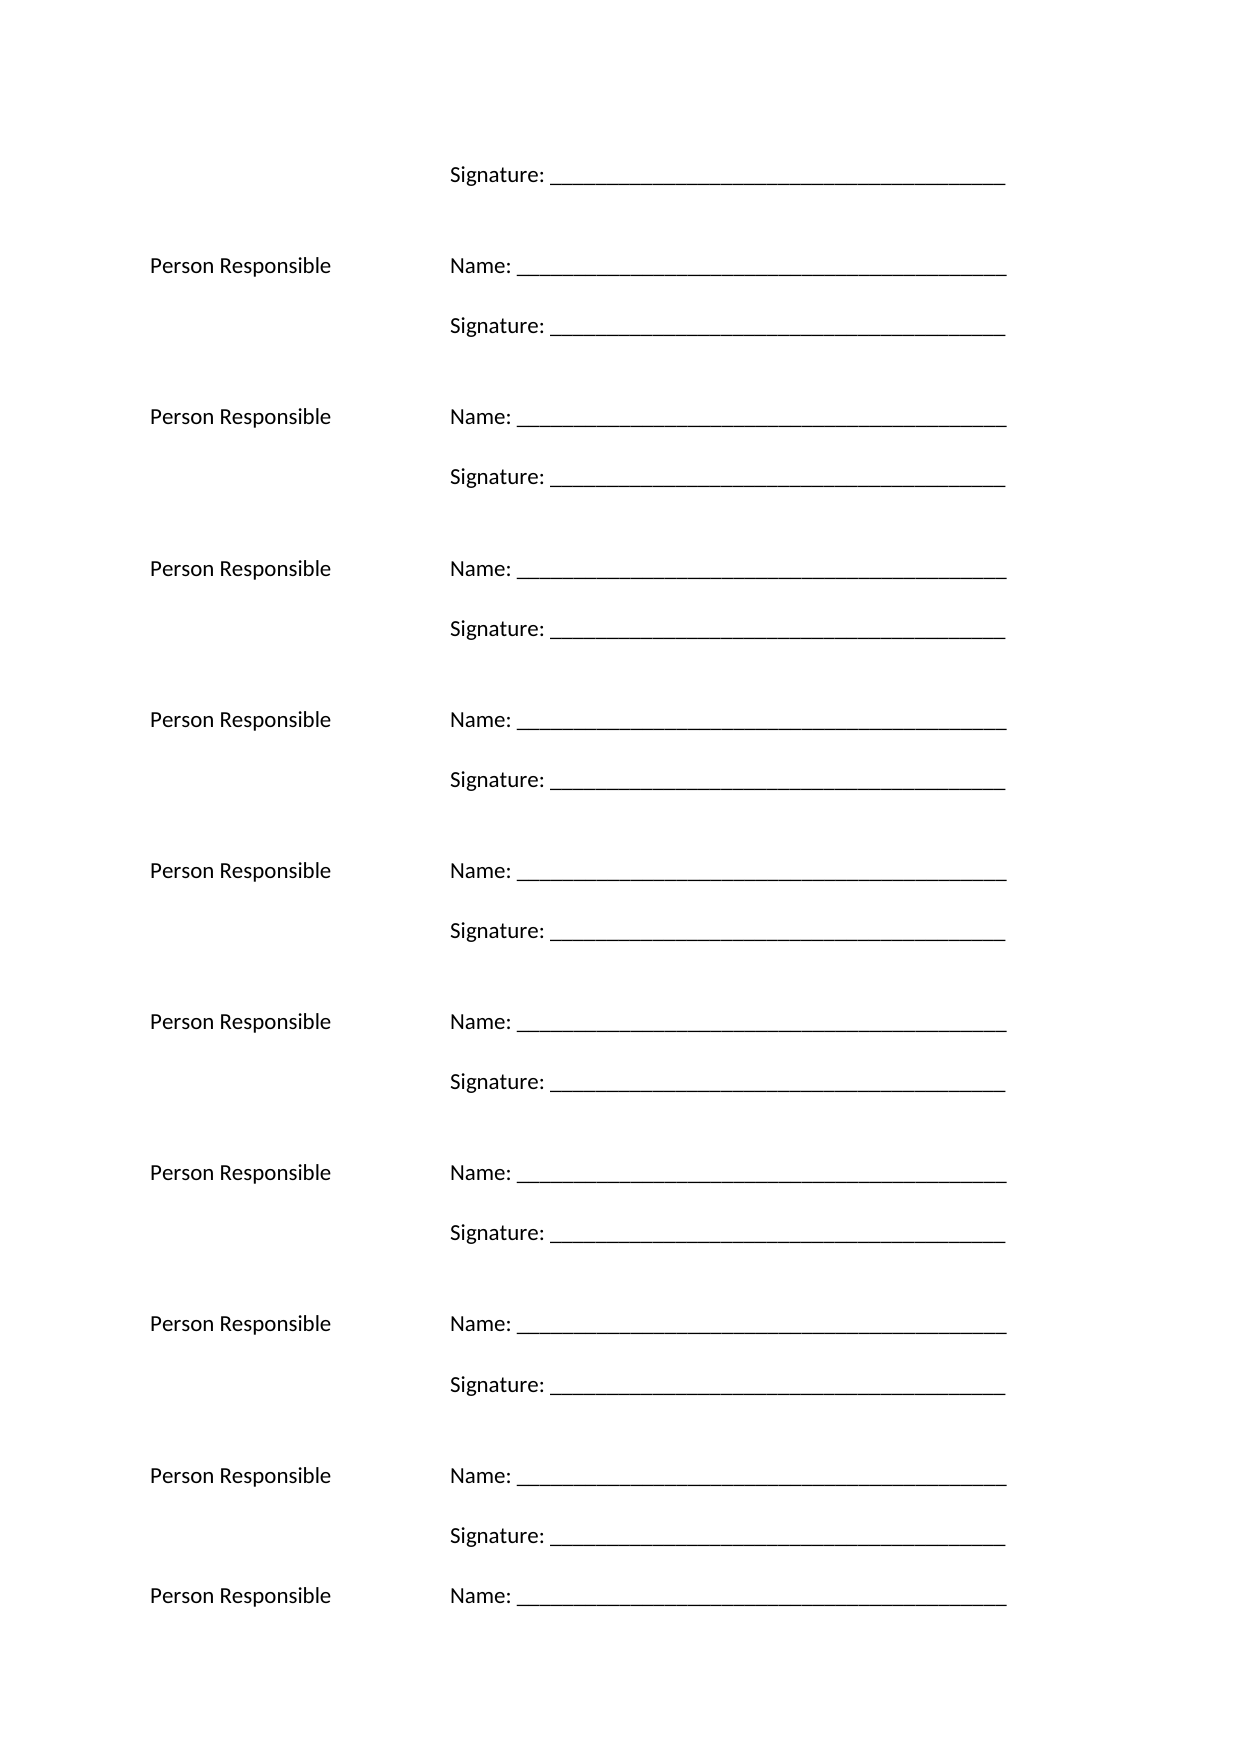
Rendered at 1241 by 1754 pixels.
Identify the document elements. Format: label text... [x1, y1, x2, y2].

text Person Responsible Name: ___________________________________________ [150, 1158, 1097, 1186]
text Signature: ________________________________________ [150, 765, 1097, 793]
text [150, 1582, 1097, 1610]
text Signature: ________________________________________ [150, 916, 1097, 944]
text Person Responsible Name: ___________________________________________ [150, 705, 1097, 733]
text Signature: ________________________________________ [150, 1067, 1097, 1095]
text Signature: ________________________________________ [150, 614, 1097, 642]
text Person Responsible Name: ___________________________________________ [150, 554, 1097, 582]
text Person Responsible Name: ___________________________________________ [150, 251, 1097, 279]
text Signature: ________________________________________ [150, 1218, 1097, 1246]
text Person Responsible Name: ___________________________________________ [150, 402, 1097, 430]
text Person Responsible Name: ___________________________________________ [150, 1309, 1097, 1337]
text Signature: ________________________________________ [150, 160, 1097, 188]
text Signature: ________________________________________ [150, 311, 1097, 339]
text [150, 1461, 1097, 1489]
text Person Responsible Name: ___________________________________________ [150, 1007, 1097, 1035]
text Person Responsible Name: ___________________________________________ [150, 856, 1097, 884]
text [150, 1521, 1097, 1549]
text Signature: ________________________________________ [150, 1370, 1097, 1398]
text Signature: ________________________________________ [150, 462, 1097, 490]
